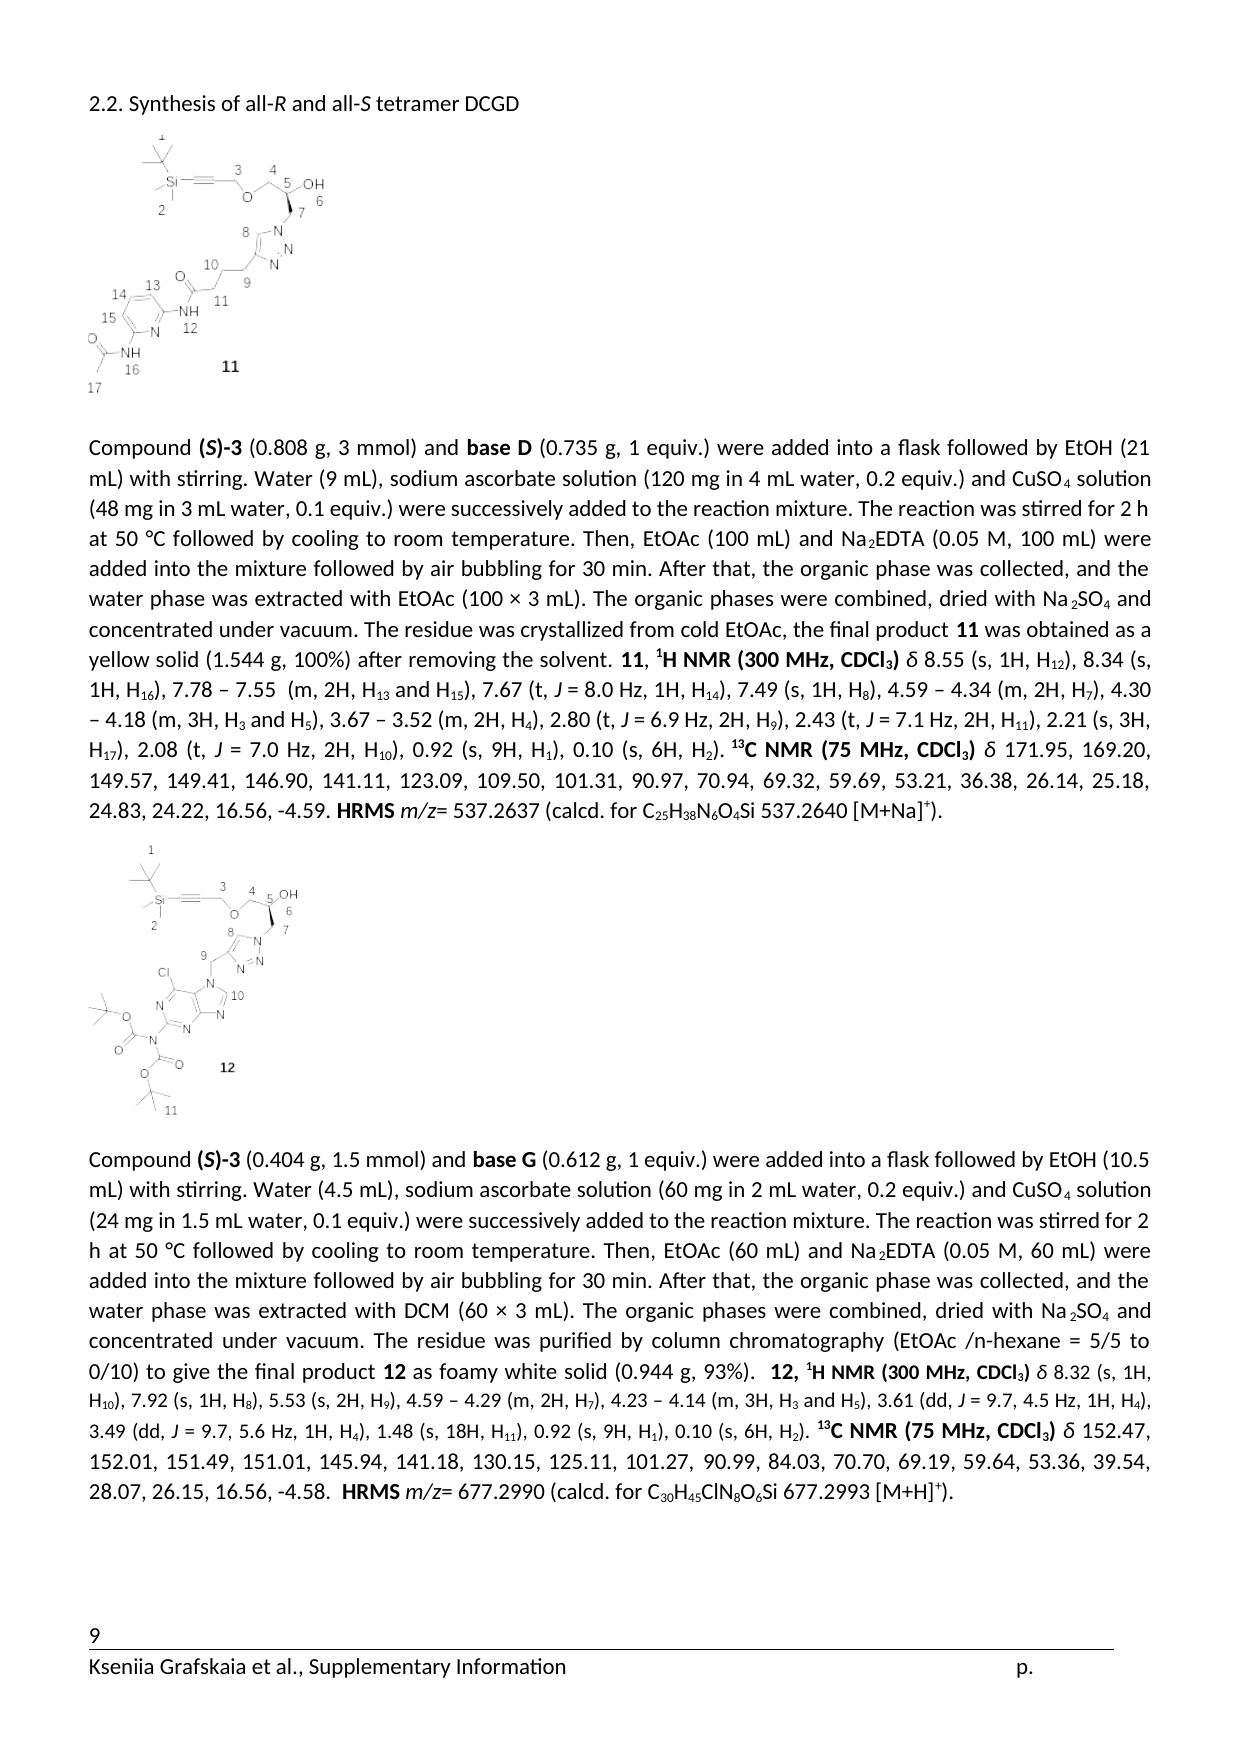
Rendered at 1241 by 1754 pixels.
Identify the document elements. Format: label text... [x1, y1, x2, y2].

text 2.2. Synthesis of all-R and all-S tetramer DCGD [89, 89, 1152, 117]
text Compound (S)-3 (0.404 g, 1.5 mmol) and base G (0.612 g, 1 equiv.) were added into a flask followed by EtOH (10.5 mL) with stirring. Water (4.5 mL), sodium ascorbate solution (60 mg in 2 mL water, 0.2 equiv.) and CuSO4 solution (24 mg in 1.5 mL water, 0.1 equiv.) were successively added to the reaction mixture. The reaction was stirred for 2 h at 50 °C followed by cooling to room temperature. Then, EtOAc (60 mL) and Na2EDTA (0.05 M, 60 mL) were added into the mixture followed by air bubbling for 30 min. After that, the organic phase was collected, and the water phase was extracted with DCM (60 × 3 mL). The organic phases were combined, dried with Na2SO4 and concentrated under vacuum. The residue was purified by column chromatography (EtOAc /n-hexane = 5/5 to 0/10) to give the final product 12 as foamy white solid (0.944 g, 93%). 12, 1H NMR (300 MHz, CDCl3) δ 8.32 (s, 1H, H10), 7.92 (s, 1H, H8), 5.53 (s, 2H, H9), 4.59 – 4.29 (m, 2H, H7), 4.23 – 4.14 (m, 3H, H3 and H5), 3.61 (dd, J = 9.7, 4.5 Hz, 1H, H4), 3.49 (dd, J = 9.7, 5.6 Hz, 1H, H4), 1.48 (s, 18H, H11), 0.92 (s, 9H, H1), 0.10 (s, 6H, H2). 13C NMR (75 MHz, CDCl3) δ 152.47, 152.01, 151.49, 151.01, 145.94, 141.18, 130.15, 125.11, 101.27, 90.99, 84.03, 70.70, 69.19, 59.64, 53.36, 39.54, 28.07, 26.15, 16.56, -4.58. HRMS m/z= 677.2990 (calcd. for C30H45ClN8O6Si 677.2993 [M+H]+). [89, 1145, 1152, 1506]
text Compound (S)-3 (0.808 g, 3 mmol) and base D (0.735 g, 1 equiv.) were added into a flask followed by EtOH (21 mL) with stirring. Water (9 mL), sodium ascorbate solution (120 mg in 4 mL water, 0.2 equiv.) and CuSO4 solution (48 mg in 3 mL water, 0.1 equiv.) were successively added to the reaction mixture. The reaction was stirred for 2 h at 50 °C followed by cooling to room temperature. Then, EtOAc (100 mL) and Na2EDTA (0.05 M, 100 mL) were added into the mixture followed by air bubbling for 30 min. After that, the organic phase was collected, and the water phase was extracted with EtOAc (100 × 3 mL). The organic phases were combined, dried with Na2SO4 and concentrated under vacuum. The residue was crystallized from cold EtOAc, the final product 11 was obtained as a yellow solid (1.544 g, 100%) after removing the solvent. 11, 1H NMR (300 MHz, CDCl3) δ 8.55 (s, 1H, H12), 8.34 (s, 1H, H16), 7.78 – 7.55 (m, 2H, H13 and H15), 7.67 (t, J = 8.0 Hz, 1H, H14), 7.49 (s, 1H, H8), 4.59 – 4.34 (m, 2H, H7), 4.30 – 4.18 (m, 3H, H3 and H5), 3.67 – 3.52 (m, 2H, H4), 2.80 (t, J = 6.9 Hz, 2H, H9), 2.43 (t, J = 7.1 Hz, 2H, H11), 2.21 (s, 3H, H17), 2.08 (t, J = 7.0 Hz, 2H, H10), 0.92 (s, 9H, H1), 0.10 (s, 6H, H2). 13C NMR (75 MHz, CDCl3) δ 171.95, 169.20, 149.57, 149.41, 146.90, 141.11, 123.09, 109.50, 101.31, 90.97, 70.94, 69.32, 59.69, 53.21, 36.38, 26.14, 25.18, 24.83, 24.22, 16.56, -4.59. HRMS m/z= 537.2637 (calcd. for C25H38N6O4Si 537.2640 [M+Na]+). [89, 433, 1152, 824]
